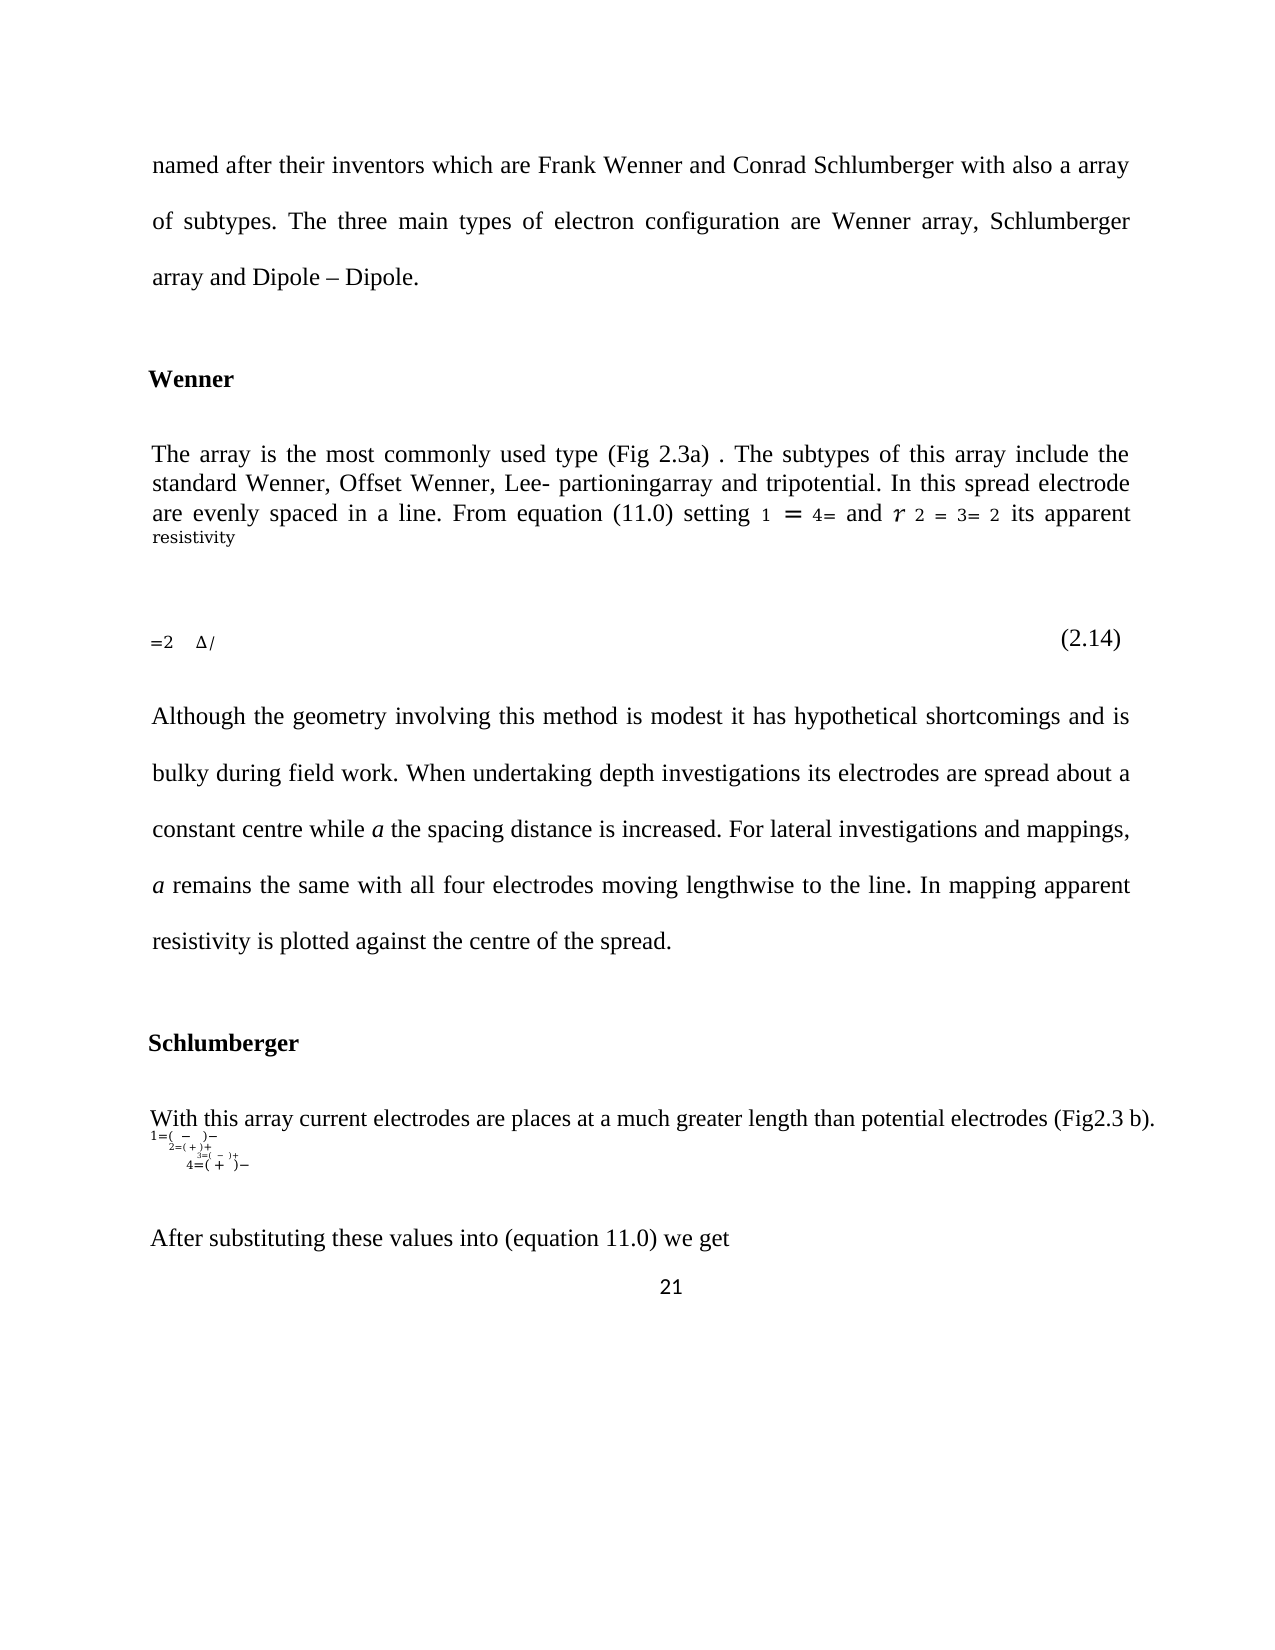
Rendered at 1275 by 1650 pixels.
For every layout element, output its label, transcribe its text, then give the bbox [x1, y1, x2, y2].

text 21 [148, 1272, 1194, 1300]
text After substituting these values into (equation 11.0) we get [150, 1223, 1200, 1251]
picture [892, 508, 906, 522]
text Wenner [148, 364, 1200, 393]
text named after their inventors which are Frank Wenner and Conrad Schlumberger with also a array of subtypes. The three main types of electron configuration are Wenner array, Schlumberger array and Dipole – Dipole. [152, 150, 1131, 291]
text Although the geometry involving this method is modest it has hypothetical shortcomings and is bulky during field work. When undertaking depth investigations its electrodes are spread about a constant centre while a the spacing distance is increased. For lateral investigations and mappings, a remains the same with all four electrodes moving lengthwise to the line. In mapping apparent resistivity is plotted against the centre of the spread. [151, 701, 1131, 955]
text Schlumberger [148, 1028, 1200, 1057]
table_header (2.14) [648, 549, 1121, 652]
table_header =2 ∆/ [150, 549, 648, 652]
text With this array current electrodes are places at a much greater length than potential electrodes (Fig2.3 b). [150, 1104, 1200, 1131]
text The array is the most commonly used type (Fig 2.3a) . The subtypes of this array include the standard Wenner, Offset Wenner, Lee- partioningarray and tripotential. In this spread electrode are evenly spaced in a line. From equation (11.0) setting 1 = 4= and 2 = 3= 2 its apparent resistivity [151, 439, 1131, 547]
